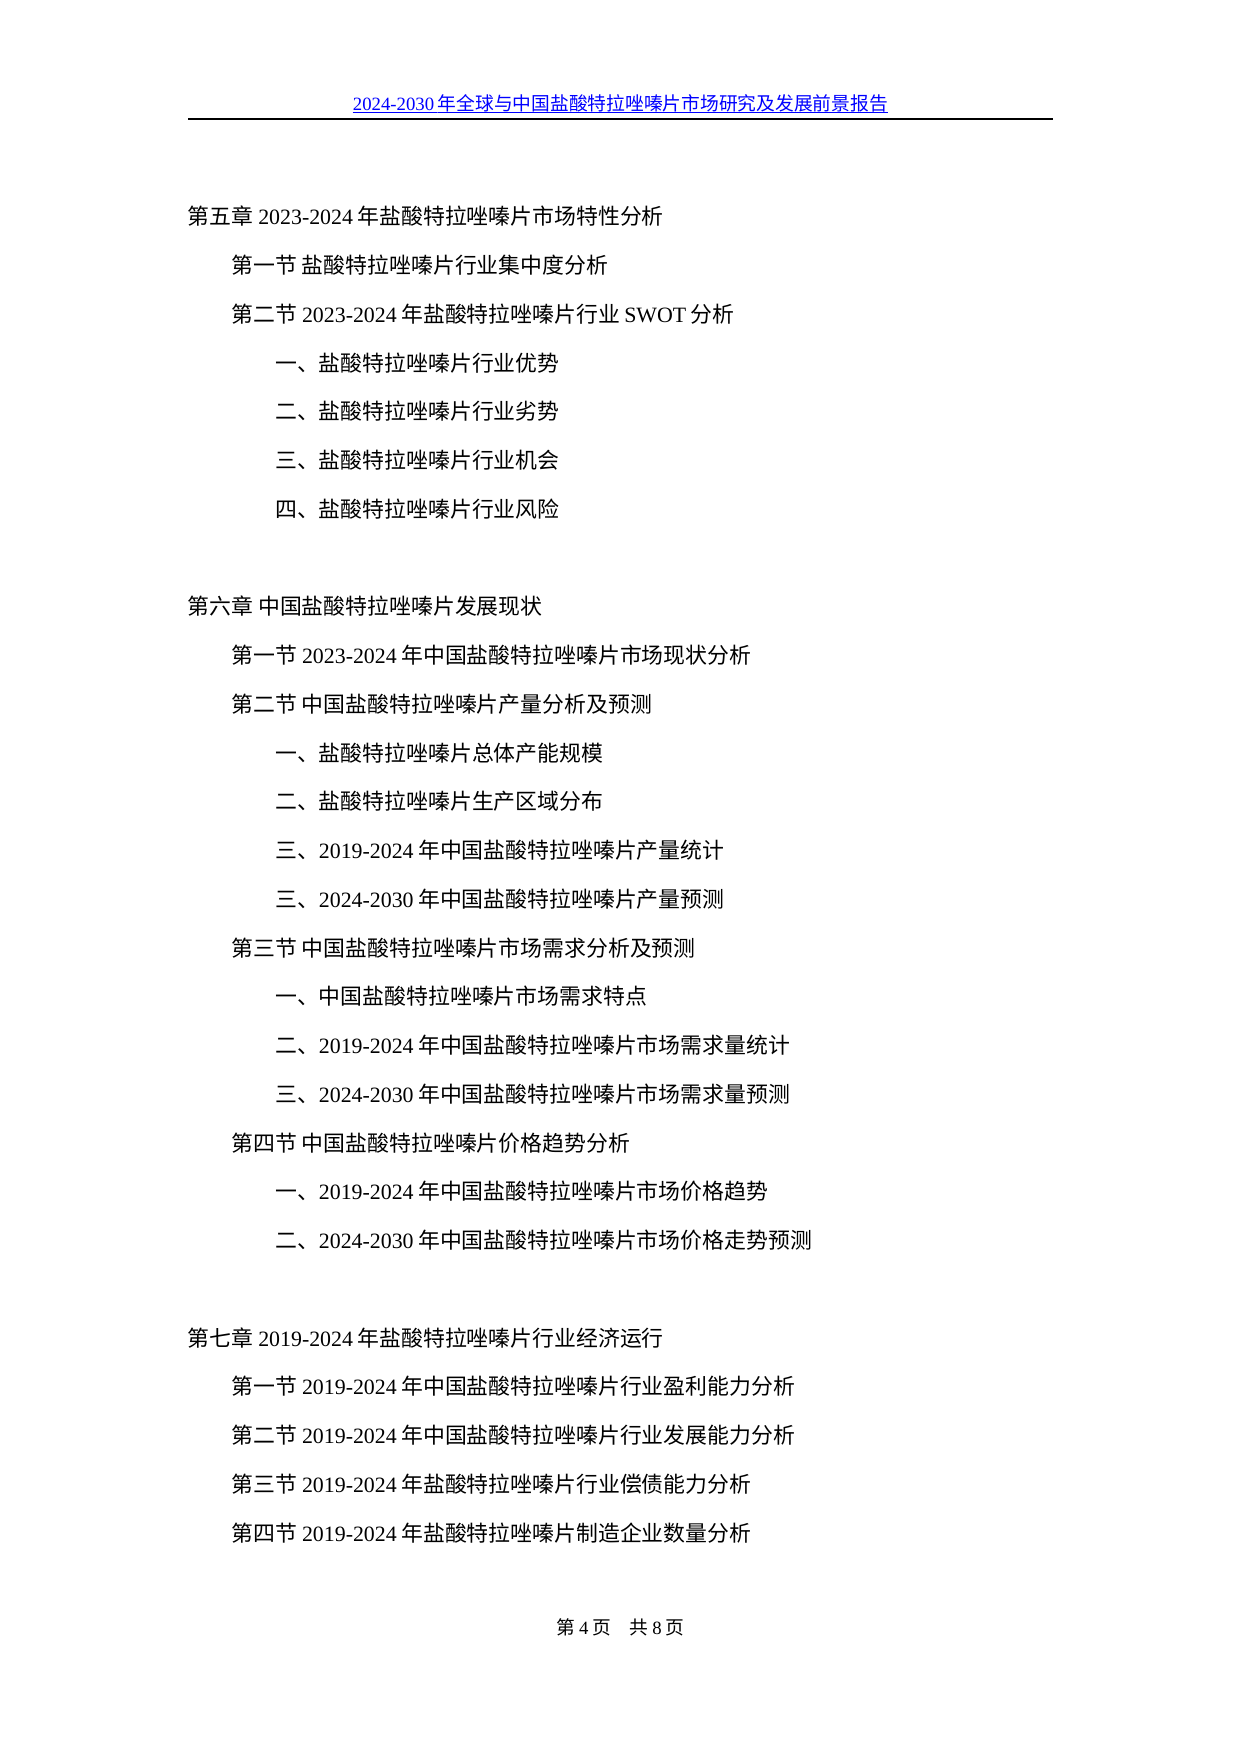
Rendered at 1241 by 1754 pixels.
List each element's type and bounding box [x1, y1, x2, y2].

text [187, 150, 1053, 1548]
